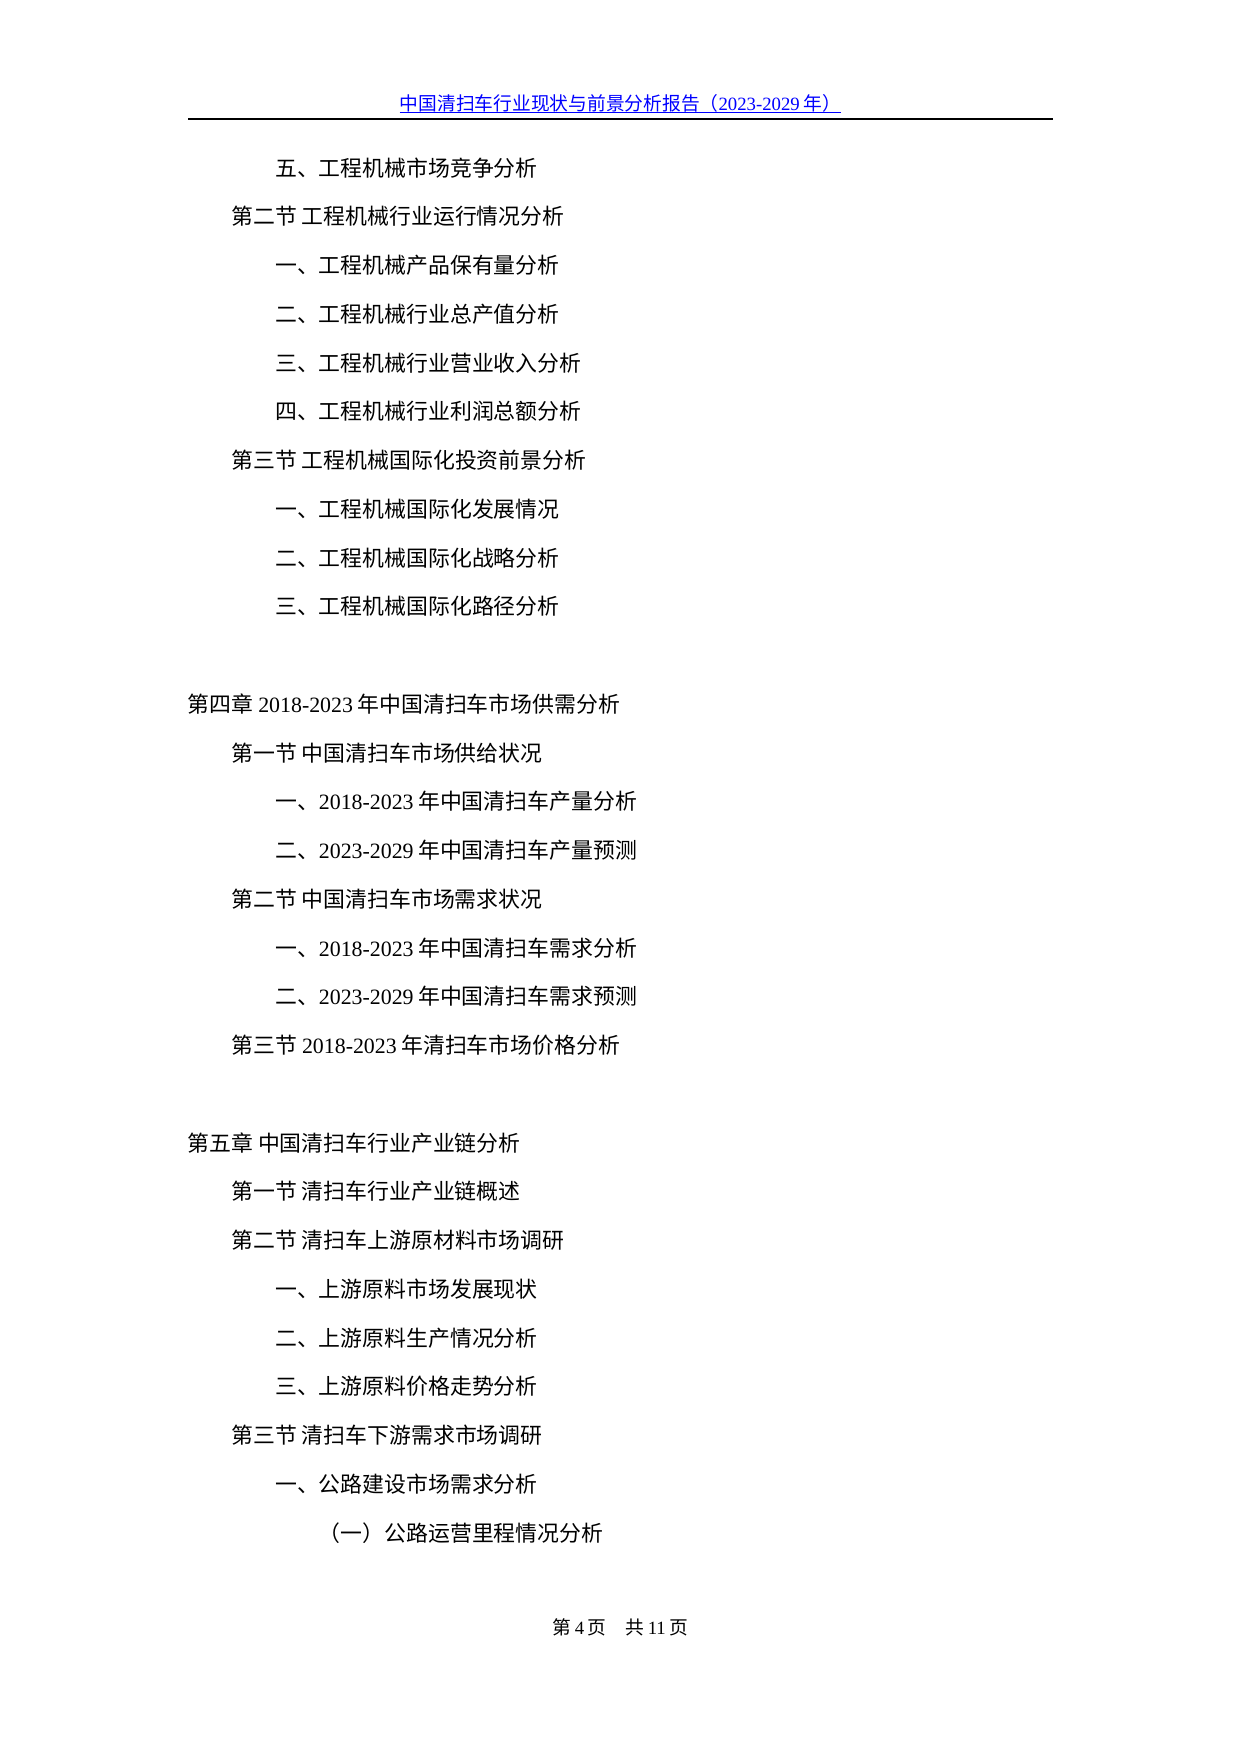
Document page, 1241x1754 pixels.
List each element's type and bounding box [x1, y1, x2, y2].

text [187, 150, 1053, 1548]
